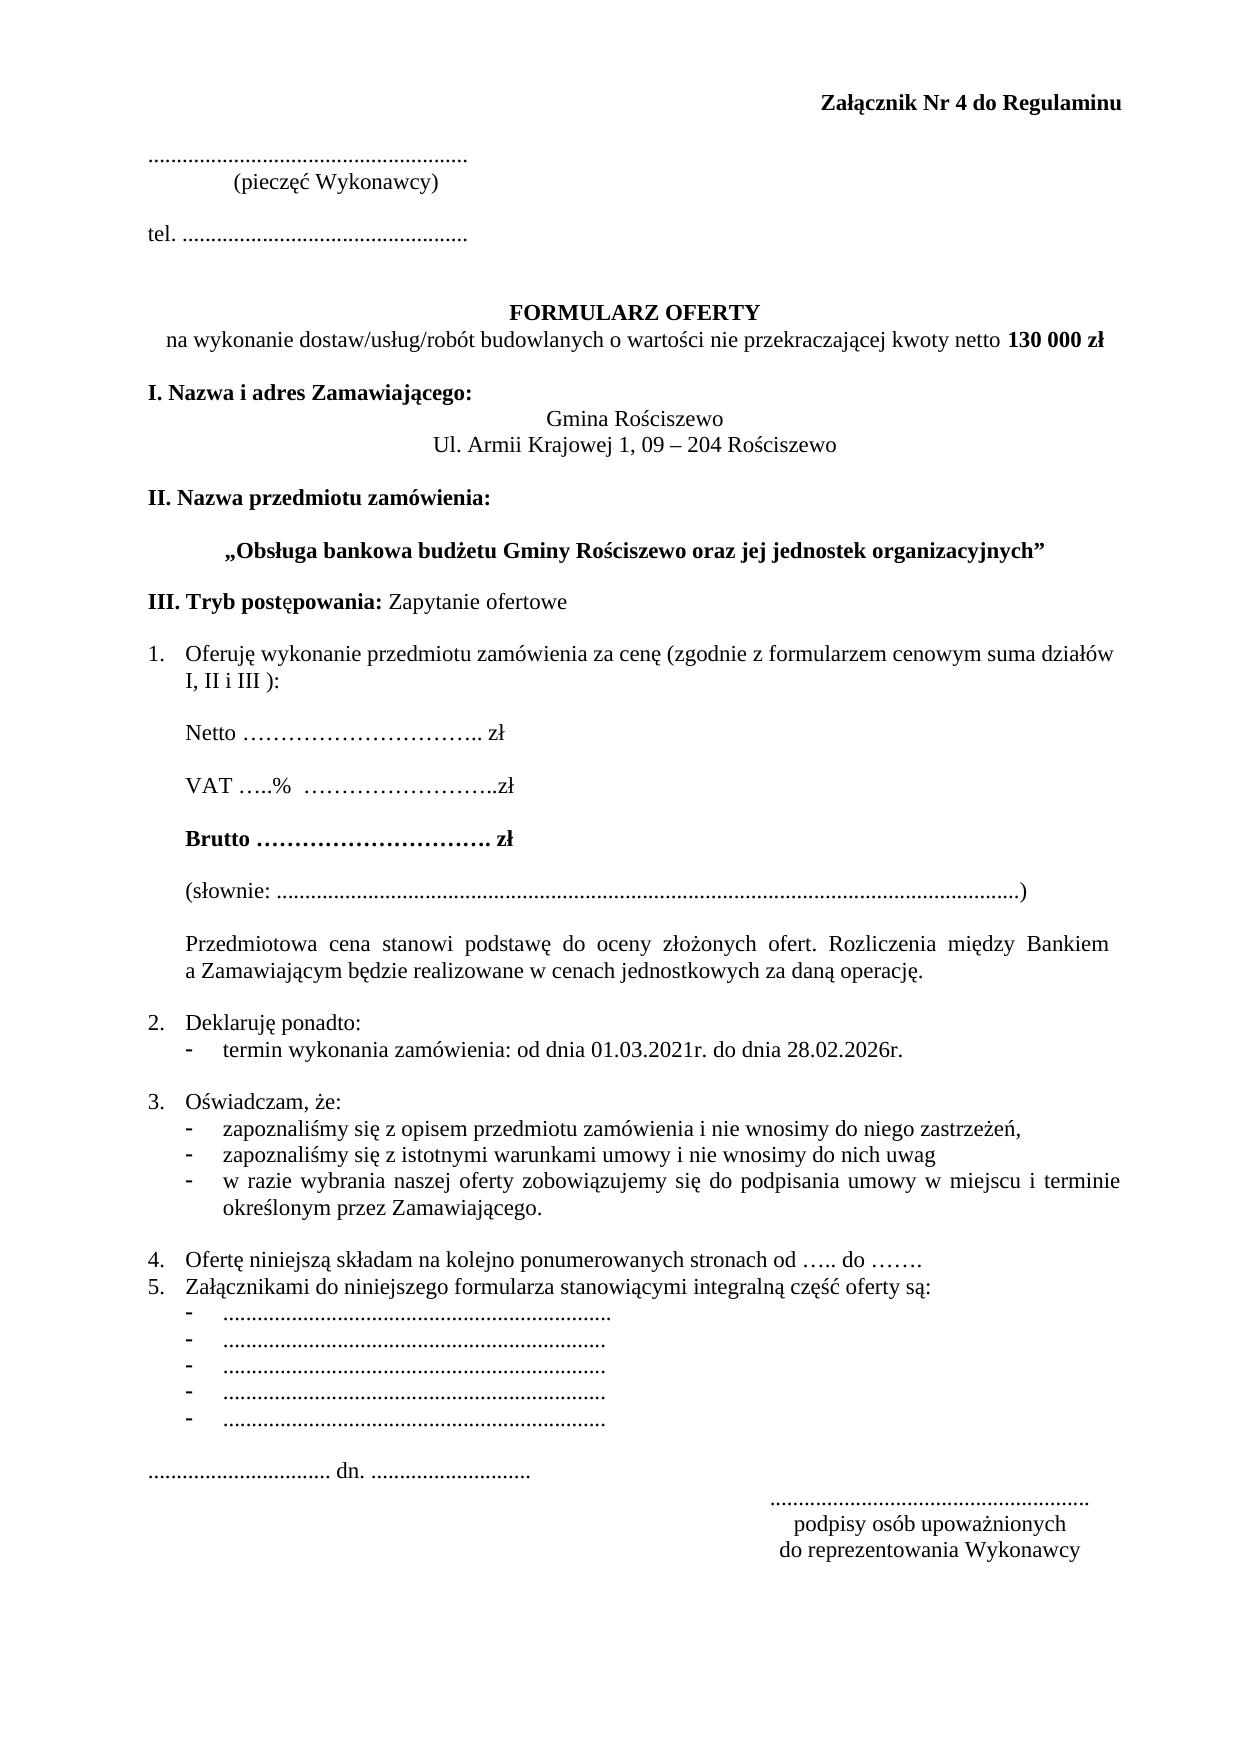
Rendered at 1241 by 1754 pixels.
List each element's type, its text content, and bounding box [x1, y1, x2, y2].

list Załącznikami do niniejszego formularza stanowiącymi integralną część oferty są: [148, 1273, 1122, 1299]
text „Obsługa bankowa budżetu Gminy Rościszewo oraz jej jednostek organizacyjnych” [148, 537, 1122, 563]
text ........................................................ [738, 1484, 1122, 1510]
text Gmina Rościszewo [148, 405, 1122, 431]
list ................................................................... [185, 1352, 1122, 1378]
text (pieczęć Wykonawcy) [148, 168, 1122, 194]
list ................................................................... [185, 1378, 1122, 1405]
text tel. .................................................. [148, 220, 1122, 247]
text Ul. Armii Krajowej 1, 09 – 204 Rościszewo [148, 431, 1122, 458]
text (słownie: ..................................................................................................................................) [185, 878, 1122, 904]
text VAT …..% ……………………..zł [185, 772, 1122, 798]
list Oferuję wykonanie przedmiotu zamówienia za cenę (zgodnie z formularzem cenowym suma działów I, II i III ): [148, 640, 1122, 693]
list Oświadczam, że: [148, 1088, 1122, 1115]
list zapoznaliśmy się z opisem przedmiotu zamówienia i nie wnosimy do niego zastrzeżeń, [185, 1115, 1122, 1141]
list Deklaruję ponadto: [148, 1009, 1122, 1036]
text Netto ………………………….. zł [185, 719, 1122, 746]
list .................................................................... [185, 1299, 1122, 1326]
text na wykonanie dostaw/usług/robót budowlanych o wartości nie przekraczającej kwoty netto 130 000 zł [148, 326, 1122, 352]
list ................................................................... [185, 1405, 1122, 1431]
list Ofertę niniejszą składam na kolejno ponumerowanych stronach od ….. do ……. [148, 1247, 1122, 1273]
text ................................ dn. ............................ [148, 1457, 1122, 1484]
text podpisy osób upoważnionych [738, 1510, 1122, 1536]
list zapoznaliśmy się z istotnymi warunkami umowy i nie wnosimy do nich uwag [185, 1141, 1122, 1167]
text Przedmiotowa cena stanowi podstawę do oceny złożonych ofert. Rozliczenia między Bankiem a Zamawiającym będzie realizowane w cenach jednostkowych za daną operację. [185, 930, 1122, 983]
list w razie wybrania naszej oferty zobowiązujemy się do podpisania umowy w miejscu i terminie określonym przez Zamawiającego. [185, 1167, 1122, 1220]
text ........................................................ [148, 141, 1122, 168]
text I. Nazwa i adres Zamawiającego: [148, 378, 1122, 405]
text Brutto …………………………. zł [185, 825, 1122, 851]
list termin wykonania zamówienia: od dnia 01.03.2021r. do dnia 28.02.2026r. [185, 1036, 1122, 1062]
text do reprezentowania Wykonawcy [738, 1536, 1122, 1563]
text II. Nazwa przedmiotu zamówienia: [148, 484, 1122, 510]
list ................................................................... [185, 1326, 1122, 1352]
text Załącznik Nr 4 do Regulaminu [148, 89, 1122, 115]
text III. Tryb postępowania: Zapytanie ofertowe [148, 588, 1122, 614]
text FORMULARZ OFERTY [148, 299, 1122, 326]
